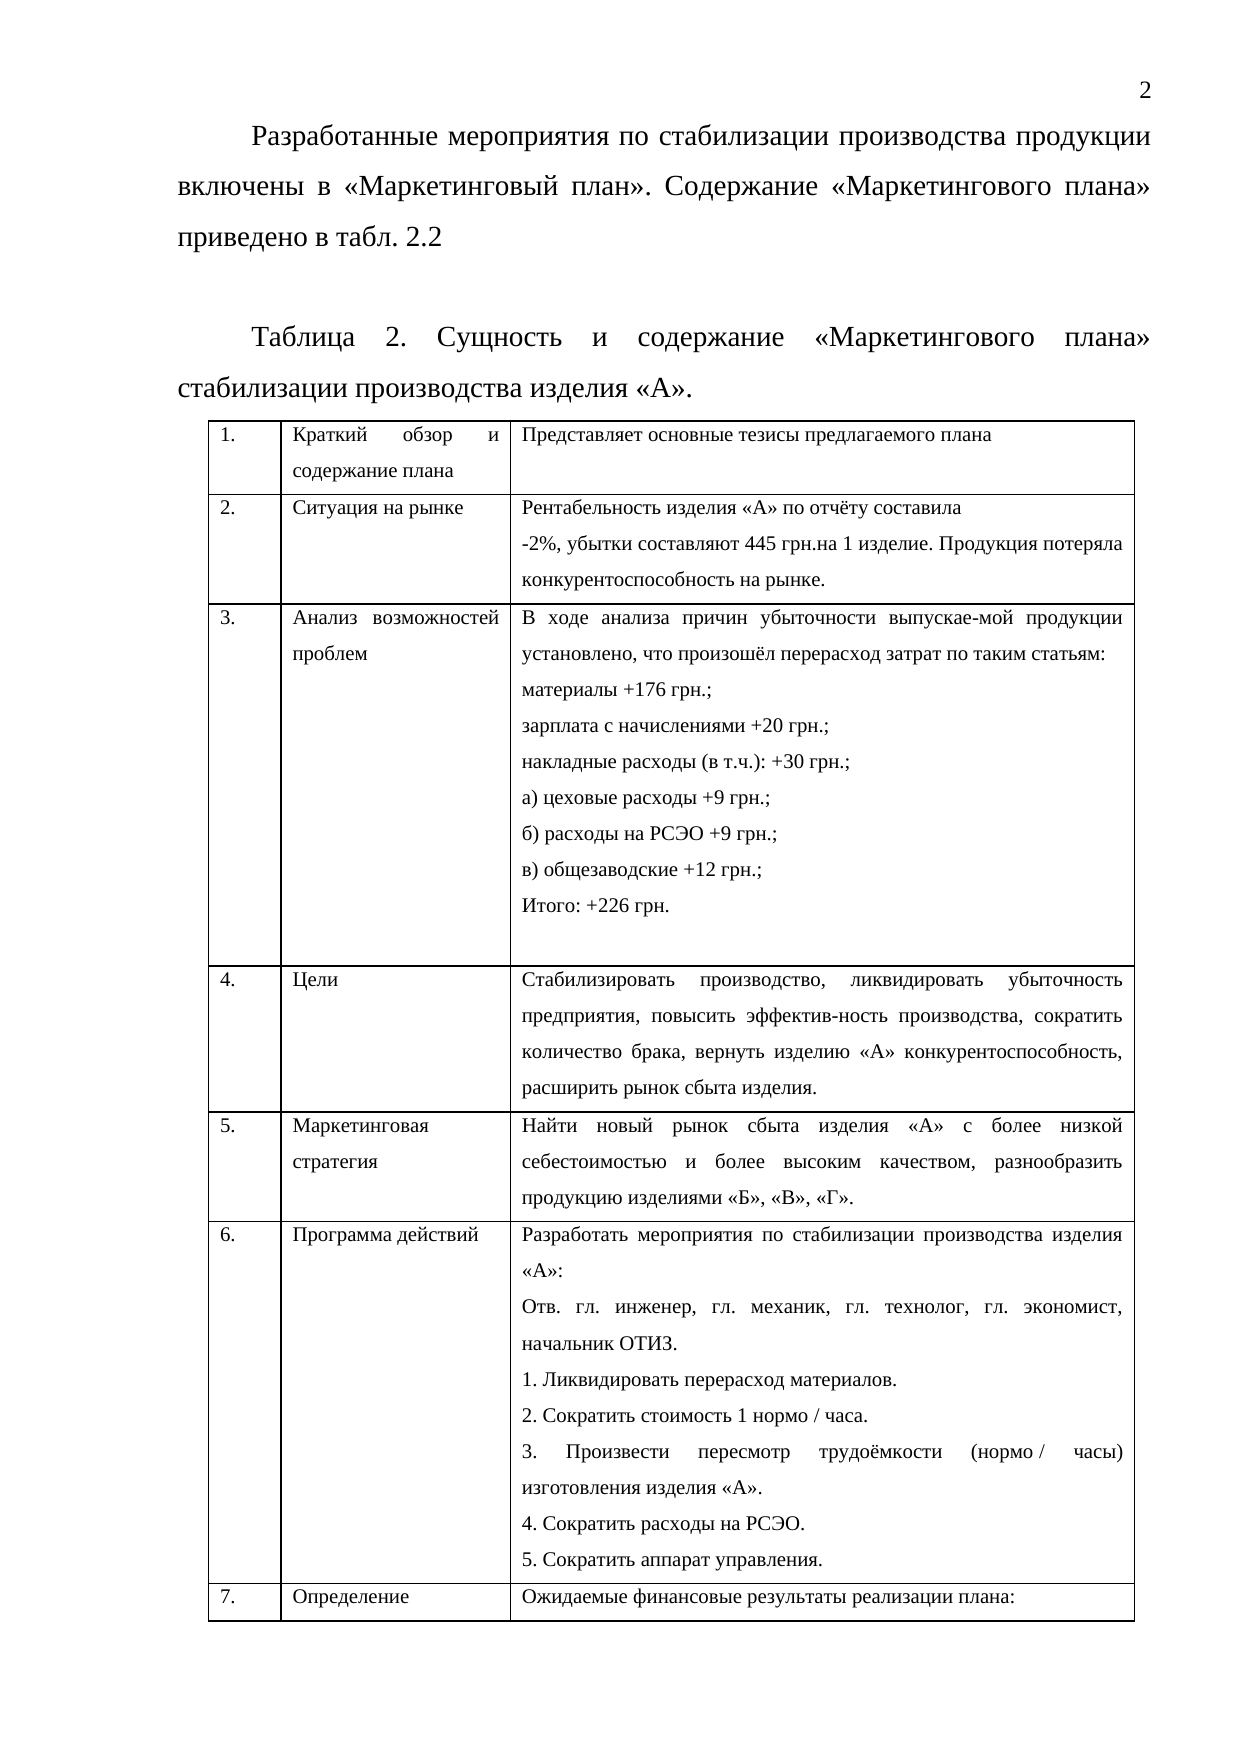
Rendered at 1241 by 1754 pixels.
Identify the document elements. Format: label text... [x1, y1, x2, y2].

table_header 1. [209, 422, 280, 494]
table_cell Разработать мероприятия по стабилизации производства изделия «А»: Отв. гл. инженер, гл. механик, гл. технолог, гл. экономист, начальник ОТИЗ. 1. Ликвидировать перерасход материалов. 2. Сократить стоимость 1 нормо / часа. 3. Произвести пересмотр трудоёмкости (нормо / часы) изготовления изделия «А». 4. Сократить расходы на РСЭО. 5. Сократить аппарат управления. [511, 1222, 1134, 1583]
table_cell В ходе анализа причин убыточности выпускае-мой продукции установлено, что произошёл перерасход затрат по таким статьям: материалы +176 грн.; зарплата с начислениями +20 грн.; накладные расходы (в т.ч.): +30 грн.; а) цеховые расходы +9 грн.; б) расходы на РСЭО +9 грн.; в) общезаводские +12 грн.; Итого: +226 грн. [511, 605, 1134, 965]
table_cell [511, 1584, 1134, 1620]
table_cell 5. [209, 1113, 280, 1221]
table_cell 3. [209, 605, 280, 965]
table_cell 4. [209, 967, 280, 1111]
table_cell 2. [209, 495, 280, 603]
table_cell Анализ возможностей проблем [282, 605, 510, 965]
table_cell Найти новый рынок сбыта изделия «А» с более низкой себестоимостью и более высоким качеством, разнообразить продукцию изделиями «Б», «В», «Г». [511, 1113, 1134, 1221]
table_cell Рентабельность изделия «А» по отчёту составила -2%, убытки составляют 445 грн.на 1 изделие. Продукция потеряла конкурентоспособность на рынке. [511, 495, 1134, 603]
table_cell Ситуация на рынке [282, 495, 510, 603]
table_cell Программа действий [282, 1222, 510, 1583]
table_header Краткий обзор и содержание плана [282, 422, 510, 494]
text Таблица 2. Сущность и содержание «Маркетингового плана» стабилизации производства изделия «А». [177, 319, 1152, 403]
table_cell Стабилизировать производство, ликвидировать убыточность предприятия, повысить эффектив-ность производства, сократить количество брака, вернуть изделию «А» конкурентоспособность, расширить рынок сбыта изделия. [511, 967, 1134, 1111]
text Разработанные мероприятия по стабилизации производства продукции включены в «Маркетинговый план». Содержание «Маркетингового плана» приведено в табл. 2.2 [177, 118, 1152, 252]
table_cell Цели [282, 967, 510, 1111]
table_header Представляет основные тезисы предлагаемого плана [511, 422, 1134, 494]
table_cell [282, 1584, 510, 1620]
table_cell 7. [209, 1584, 280, 1620]
table_cell Маркетинговая стратегия [282, 1113, 510, 1221]
table_cell 6. [209, 1222, 280, 1583]
